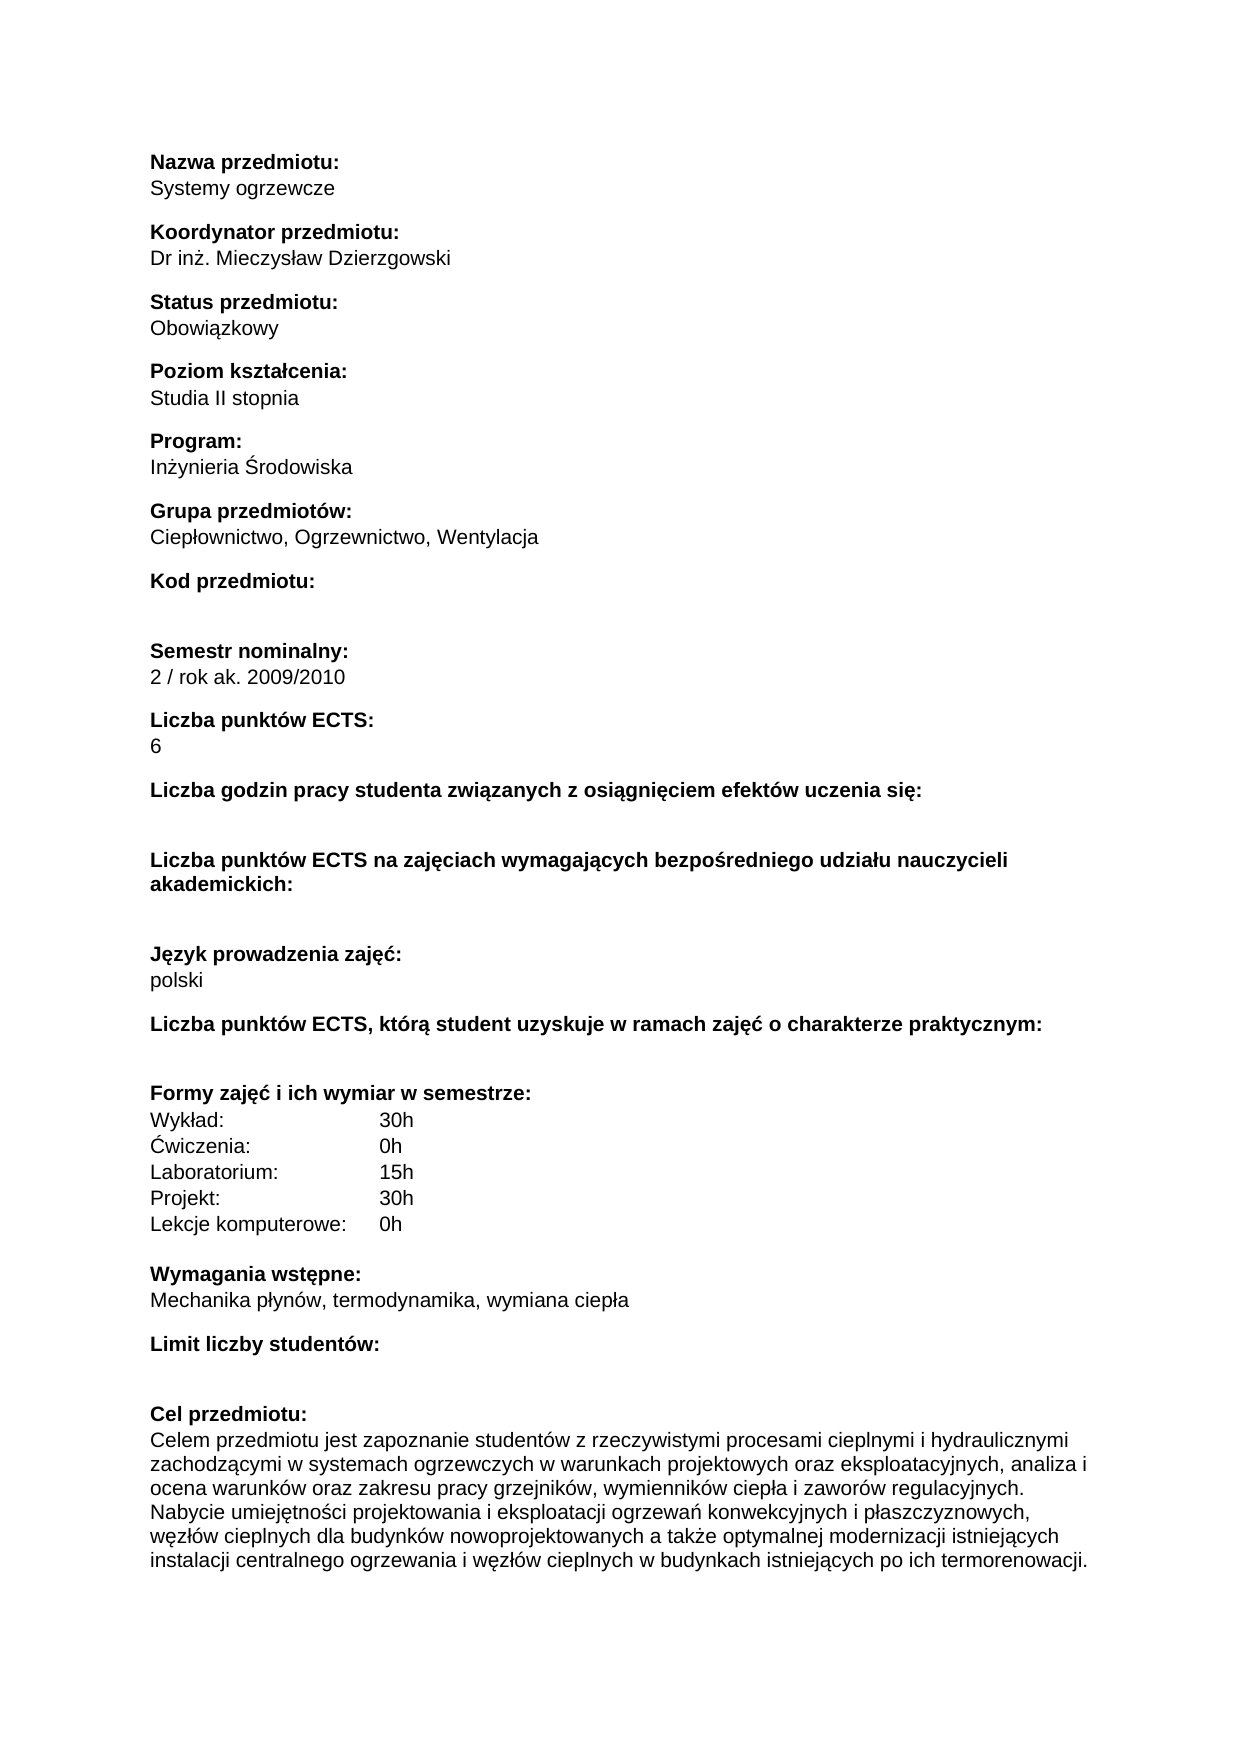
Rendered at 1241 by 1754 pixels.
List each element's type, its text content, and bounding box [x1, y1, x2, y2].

text Studia II stopnia [150, 385, 1090, 409]
table_cell 0h [369, 1210, 597, 1236]
text Mechanika płynów, termodynamika, wymiana ciepła [150, 1288, 1090, 1312]
text Cel przedmiotu: [150, 1402, 1090, 1426]
text Dr inż. Mieczysław Dzierzgowski [150, 246, 1090, 270]
text 6 [150, 734, 1090, 758]
table_cell 15h [369, 1158, 597, 1184]
text Język prowadzenia zajęć: [150, 942, 1090, 966]
text Systemy ogrzewcze [150, 176, 1090, 200]
text polski [150, 968, 1090, 992]
text Semestr nominalny: [150, 638, 1090, 662]
text Liczba punktów ECTS na zajęciach wymagających bezpośredniego udziału nauczycieli akademickich: [150, 848, 1090, 896]
table_header Wykład: [140, 1108, 367, 1132]
text Program: [150, 429, 1090, 453]
text Liczba punktów ECTS, którą student uzyskuje w ramach zajęć o charakterze praktycznym: [150, 1011, 1090, 1035]
table_cell 0h [369, 1132, 597, 1158]
text Obowiązkowy [150, 316, 1090, 339]
table_cell Lekcje komputerowe: [140, 1212, 367, 1236]
text Kod przedmiotu: [150, 569, 1090, 593]
text Liczba punktów ECTS: [150, 708, 1090, 732]
table_cell Ćwiczenia: [140, 1134, 367, 1158]
text Status przedmiotu: [150, 289, 1090, 313]
text Inżynieria Środowiska [150, 455, 1090, 479]
text 2 / rok ak. 2009/2010 [150, 664, 1090, 688]
table_cell 30h [369, 1184, 597, 1210]
text Koordynator przedmiotu: [150, 220, 1090, 244]
text Formy zajęć i ich wymiar w semestrze: [150, 1081, 1090, 1105]
text Liczba godzin pracy studenta związanych z osiągnięciem efektów uczenia się: [150, 778, 1090, 802]
text Poziom kształcenia: [150, 359, 1090, 383]
table_header 30h [369, 1108, 597, 1132]
text Wymagania wstępne: [150, 1262, 1090, 1286]
text Grupa przedmiotów: [150, 499, 1090, 523]
text Ciepłownictwo, Ogrzewnictwo, Wentylacja [150, 525, 1090, 549]
table_cell Projekt: [140, 1186, 367, 1210]
text Celem przedmiotu jest zapoznanie studentów z rzeczywistymi procesami cieplnymi i hydraulicznymi zachodzącymi w systemach ogrzewczych w warunkach projektowych oraz eksploatacyjnych, analiza i ocena warunków oraz zakresu pracy grzejników, wymienników ciepła i zaworów regulacyjnych. Nabycie umiejętności projektowania i eksploatacji ogrzewań konwekcyjnych i płaszczyznowych, węzłów cieplnych dla budynków nowoprojektowanych a także optymalnej modernizacji istniejących instalacji centralnego ogrzewania i węzłów cieplnych w budynkach istniejących po ich termorenowacji. [150, 1428, 1090, 1571]
text Nazwa przedmiotu: [150, 150, 1090, 174]
table_cell Laboratorium: [140, 1160, 367, 1184]
text Limit liczby studentów: [150, 1332, 1090, 1356]
